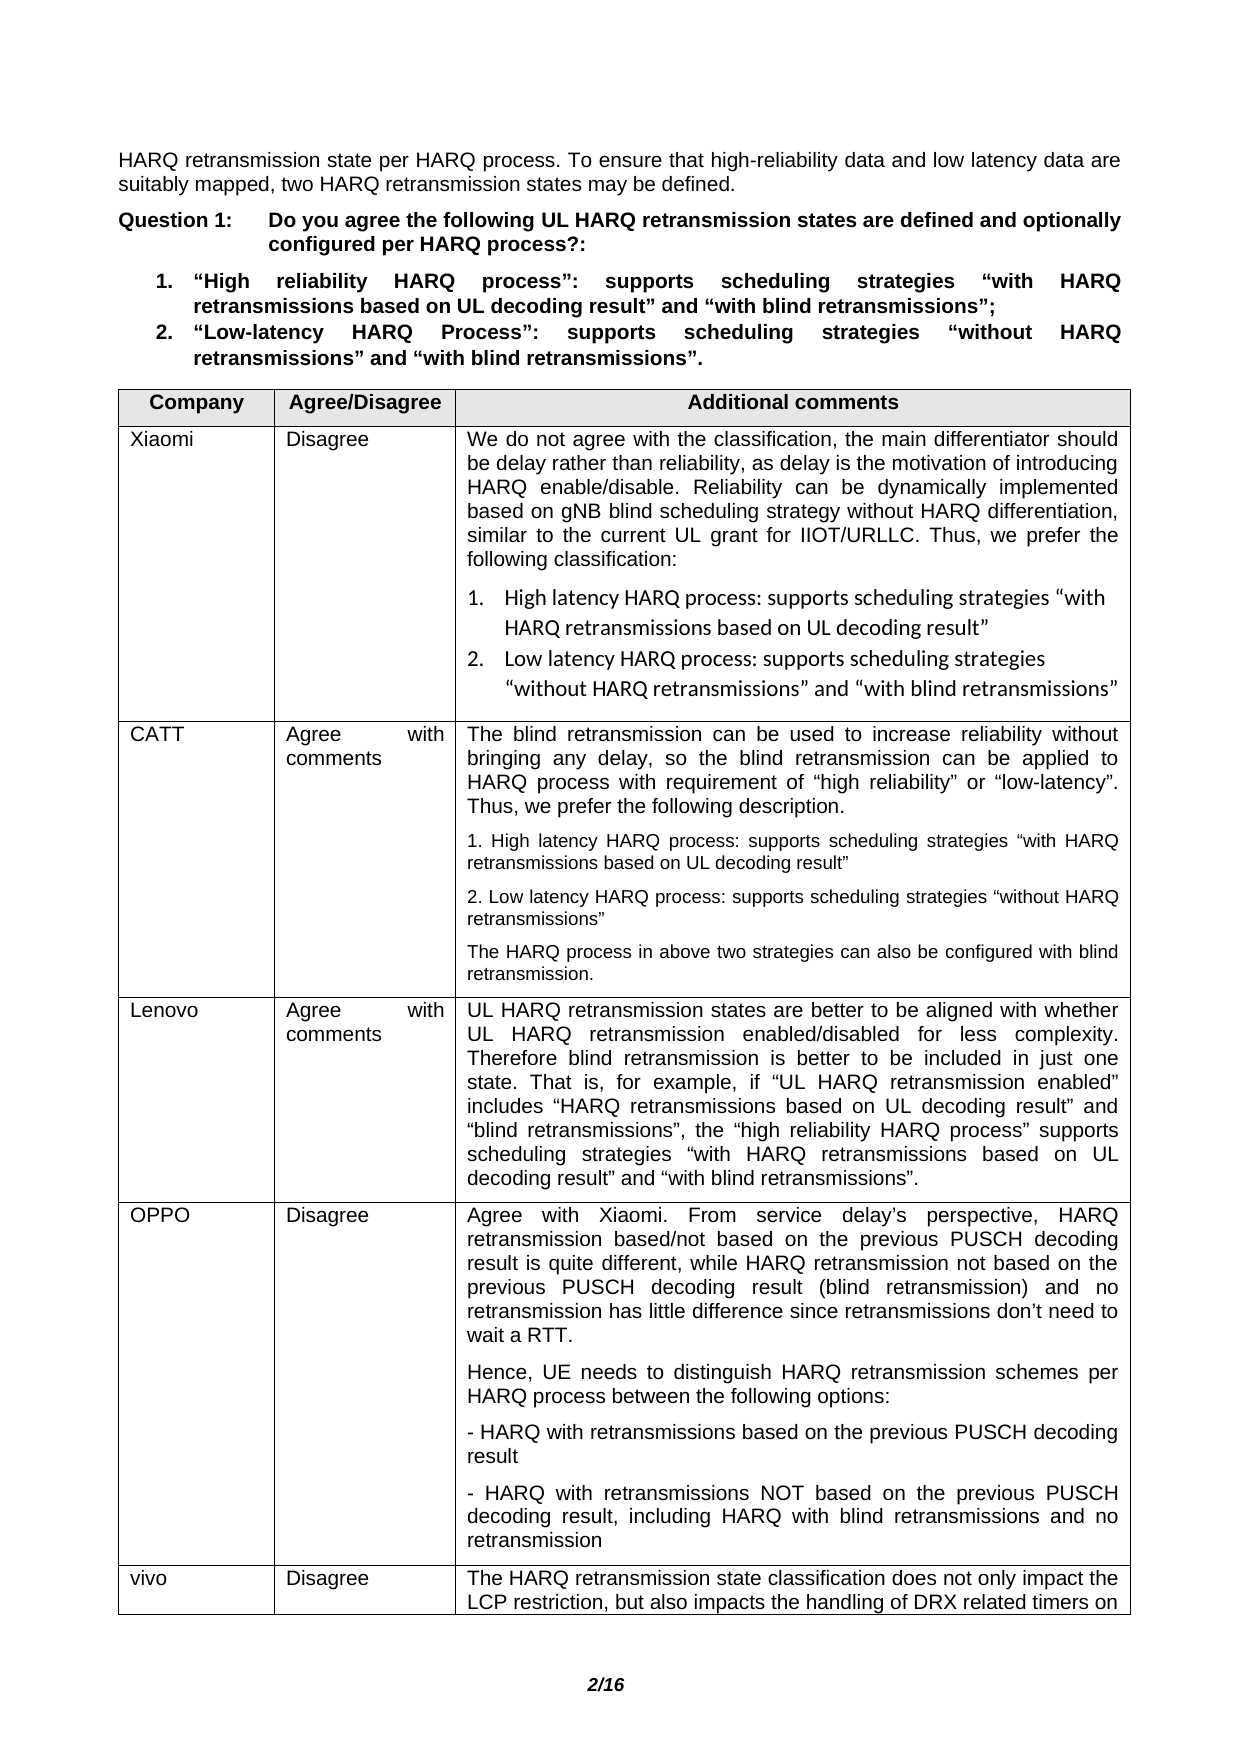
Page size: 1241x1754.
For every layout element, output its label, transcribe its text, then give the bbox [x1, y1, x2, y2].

table_cell The blind retransmission can be used to increase reliability without bringing any delay, so the blind retransmission can be applied to HARQ process with requirement of “high reliability” or “low-latency”. Thus, we prefer the following description. 1. High latency HARQ process: supports scheduling strategies “with HARQ retransmissions based on UL decoding result” 2. Low latency HARQ process: supports scheduling strategies “without HARQ retransmissions” The HARQ process in above two strategies can also be configured with blind retransmission. [456, 722, 1130, 997]
table_cell Agree with Xiaomi. From service delay’s perspective, HARQ retransmission based/not based on the previous PUSCH decoding result is quite different, while HARQ retransmission not based on the previous PUSCH decoding result (blind retransmission) and no retransmission has little difference since retransmissions don’t need to wait a RTT. Hence, UE needs to distinguish HARQ retransmission schemes per HARQ process between the following options: - HARQ with retransmissions based on the previous PUSCH decoding result - HARQ with retransmissions NOT based on the previous PUSCH decoding result, including HARQ with blind retransmissions and no retransmission [456, 1203, 1130, 1565]
table_cell Agree with comments [275, 998, 455, 1202]
table_cell vivo [119, 1566, 274, 1614]
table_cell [456, 1566, 1130, 1614]
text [118, 148, 1122, 196]
table_cell Lenovo [119, 998, 274, 1202]
table_cell Agree with comments [275, 722, 455, 997]
text Question 1: Do you agree the following UL HARQ retransmission states are defined and optionally configured per HARQ process?: [118, 208, 1122, 256]
table_cell OPPO [119, 1203, 274, 1565]
table_cell CATT [119, 722, 274, 997]
table_cell Disagree [275, 1566, 455, 1614]
table_header Agree/Disagree [275, 390, 455, 426]
table_cell Xiaomi [119, 427, 274, 721]
list “Low-latency HARQ Process”: supports scheduling strategies “without HARQ retransmissions” and “with blind retransmissions”. [156, 320, 1122, 370]
table_header Company [119, 390, 274, 426]
table_cell Disagree [275, 1203, 455, 1565]
table_cell Disagree [275, 427, 455, 721]
table_header Additional comments [456, 390, 1130, 426]
table_cell We do not agree with the classification, the main differentiator should be delay rather than reliability, as delay is the motivation of introducing HARQ enable/disable. Reliability can be dynamically implemented based on gNB blind scheduling strategy without HARQ differentiation, similar to the current UL grant for IIOT/URLLC. Thus, we prefer the following classification: High latency HARQ process: supports scheduling strategies “with HARQ retransmissions based on UL decoding result” Low latency HARQ process: supports scheduling strategies “without HARQ retransmissions” and “with blind retransmissions” [456, 427, 1130, 721]
table_cell UL HARQ retransmission states are better to be aligned with whether UL HARQ retransmission enabled/disabled for less complexity. Therefore blind retransmission is better to be included in just one state. That is, for example, if “UL HARQ retransmission enabled” includes “HARQ retransmissions based on UL decoding result” and “blind retransmissions”, the “high reliability HARQ process” supports scheduling strategies “with HARQ retransmissions based on UL decoding result” and “with blind retransmissions”. [456, 998, 1130, 1202]
list “High reliability HARQ process”: supports scheduling strategies “with HARQ retransmissions based on UL decoding result” and “with blind retransmissions”; [156, 268, 1122, 318]
